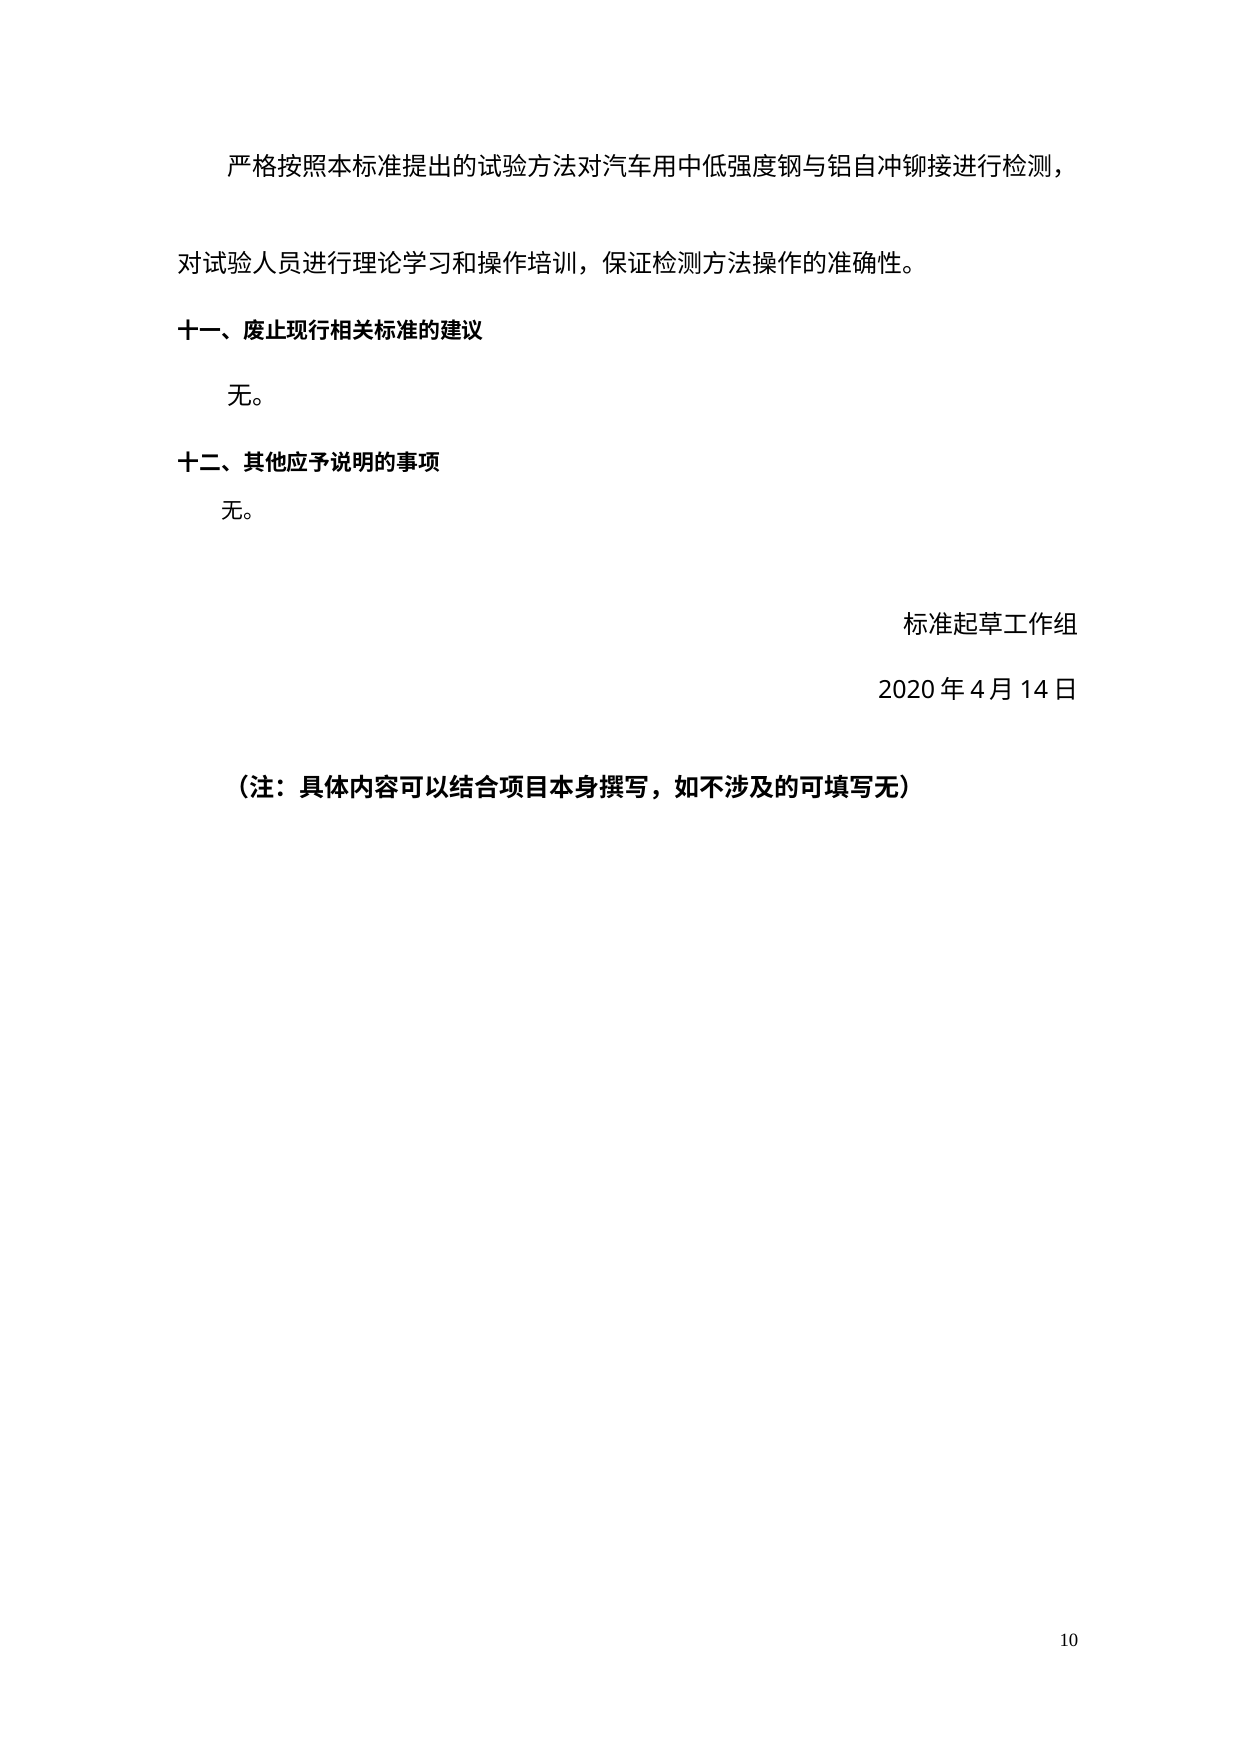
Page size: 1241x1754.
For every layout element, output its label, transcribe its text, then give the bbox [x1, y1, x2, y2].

text 标准起草工作组 [224, 590, 1078, 655]
text 2020年4月14日 [224, 655, 1078, 720]
text 无。 [227, 361, 1078, 426]
text 无。 [177, 492, 1078, 525]
text 严格按照本标准提出的试验方法对汽车用中低强度钢与铝自冲铆接进行检测，对试验人员进行理论学习和操作培训，保证检测方法操作的准确性。 [177, 132, 1078, 294]
text （注：具体内容可以结合项目本身撰写，如不涉及的可填写无） [224, 753, 1065, 818]
text 十二、其他应予说明的事项 [177, 444, 1078, 477]
text 十一、废止现行相关标准的建议 [177, 313, 1078, 345]
